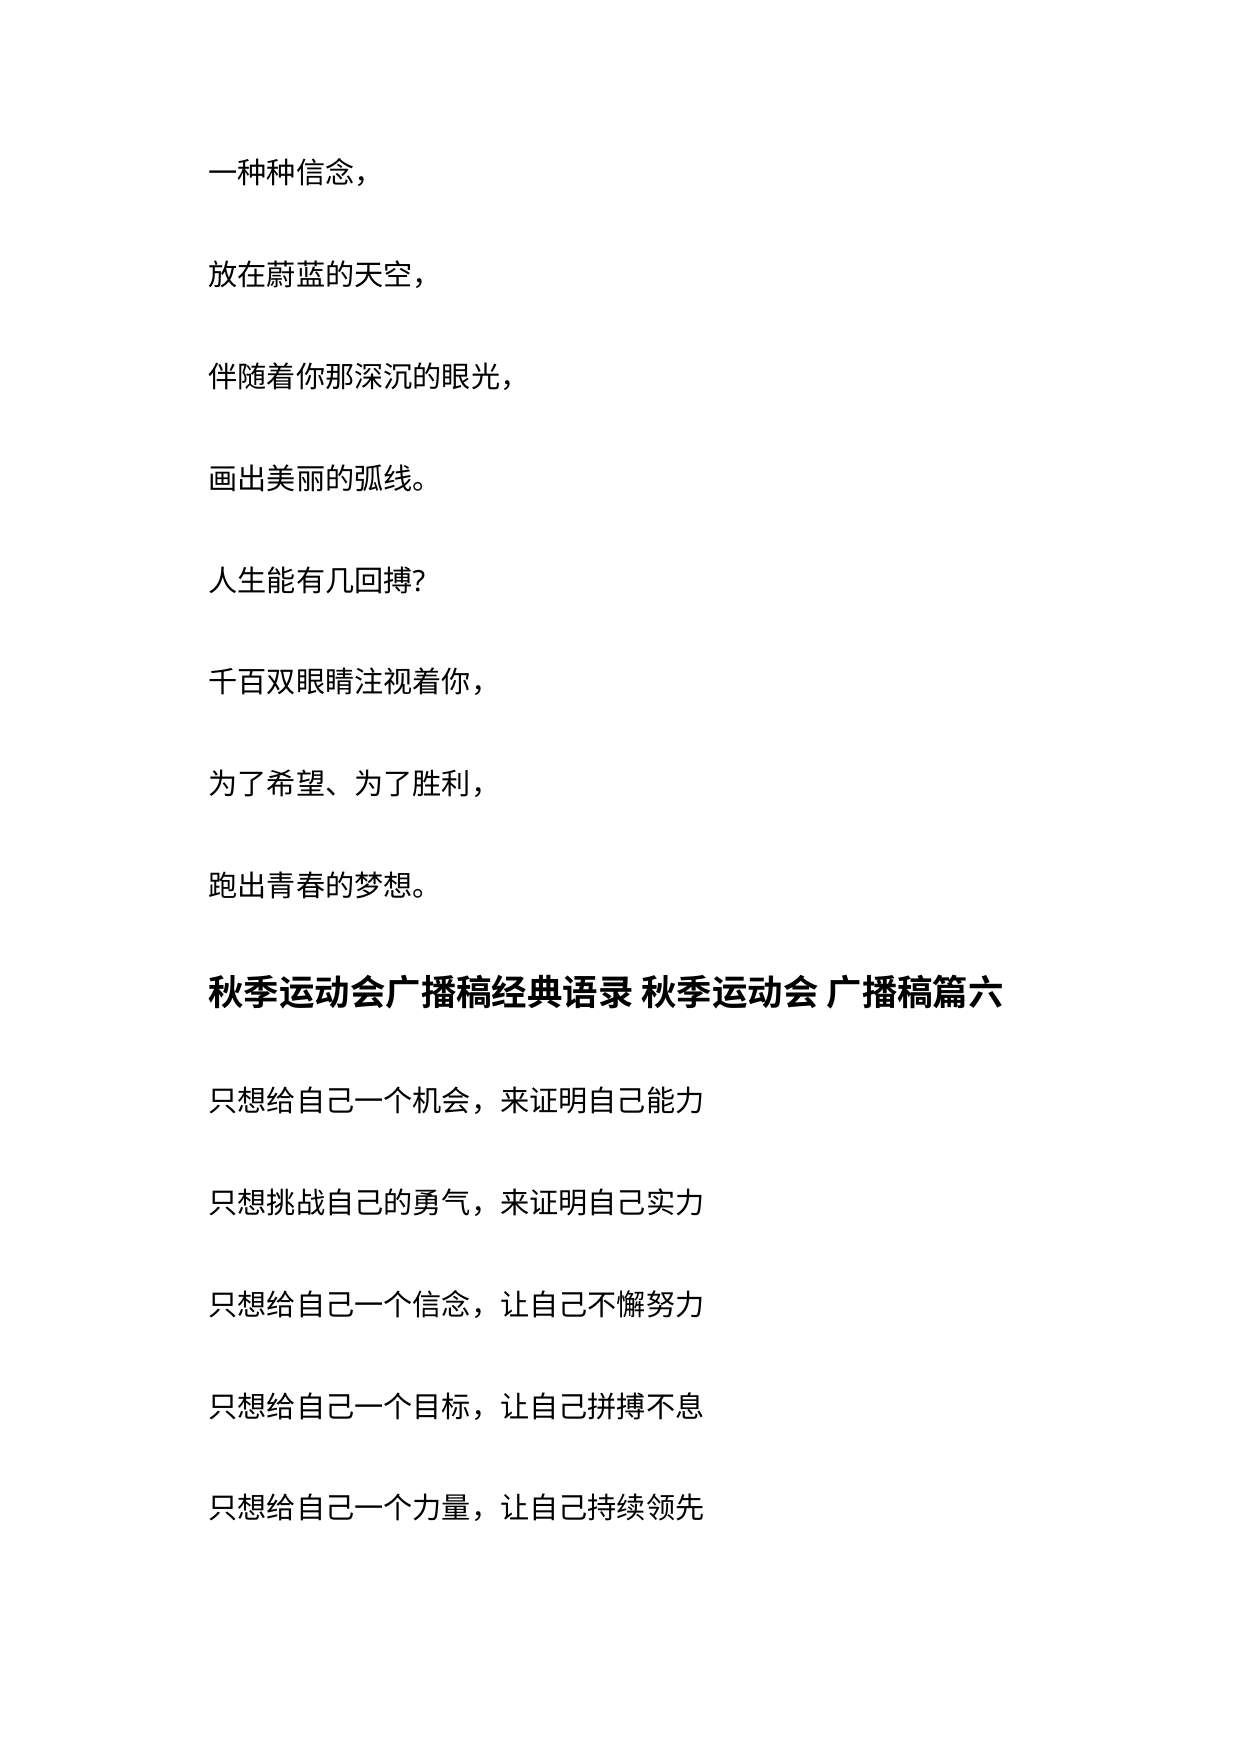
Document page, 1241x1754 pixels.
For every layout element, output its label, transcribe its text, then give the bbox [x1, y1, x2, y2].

text 秋季运动会广播稿经典语录 秋季运动会 广播稿篇六 [150, 964, 1090, 1016]
text 只想给自己一个信念，让自己不懈努力 [150, 1281, 1090, 1324]
text 跑出青春的梦想。 [150, 863, 1090, 905]
text 画出美丽的弧线。 [150, 455, 1090, 498]
text 伴随着你那深沉的眼光， [150, 353, 1090, 396]
text 千百双眼睛注视着你， [150, 659, 1090, 701]
text 人生能有几回搏? [150, 557, 1090, 599]
text 只想给自己一个力量，让自己持续领先 [150, 1485, 1090, 1527]
text 只想给自己一个目标，让自己拼搏不息 [150, 1383, 1090, 1425]
text 只想挑战自己的勇气，来证明自己实力 [150, 1179, 1090, 1222]
text 为了希望、为了胜利， [150, 761, 1090, 803]
text 放在蔚蓝的天空， [150, 252, 1090, 294]
text 只想给自己一个机会，来证明自己能力 [150, 1078, 1090, 1120]
text 一种种信念， [150, 150, 1090, 192]
